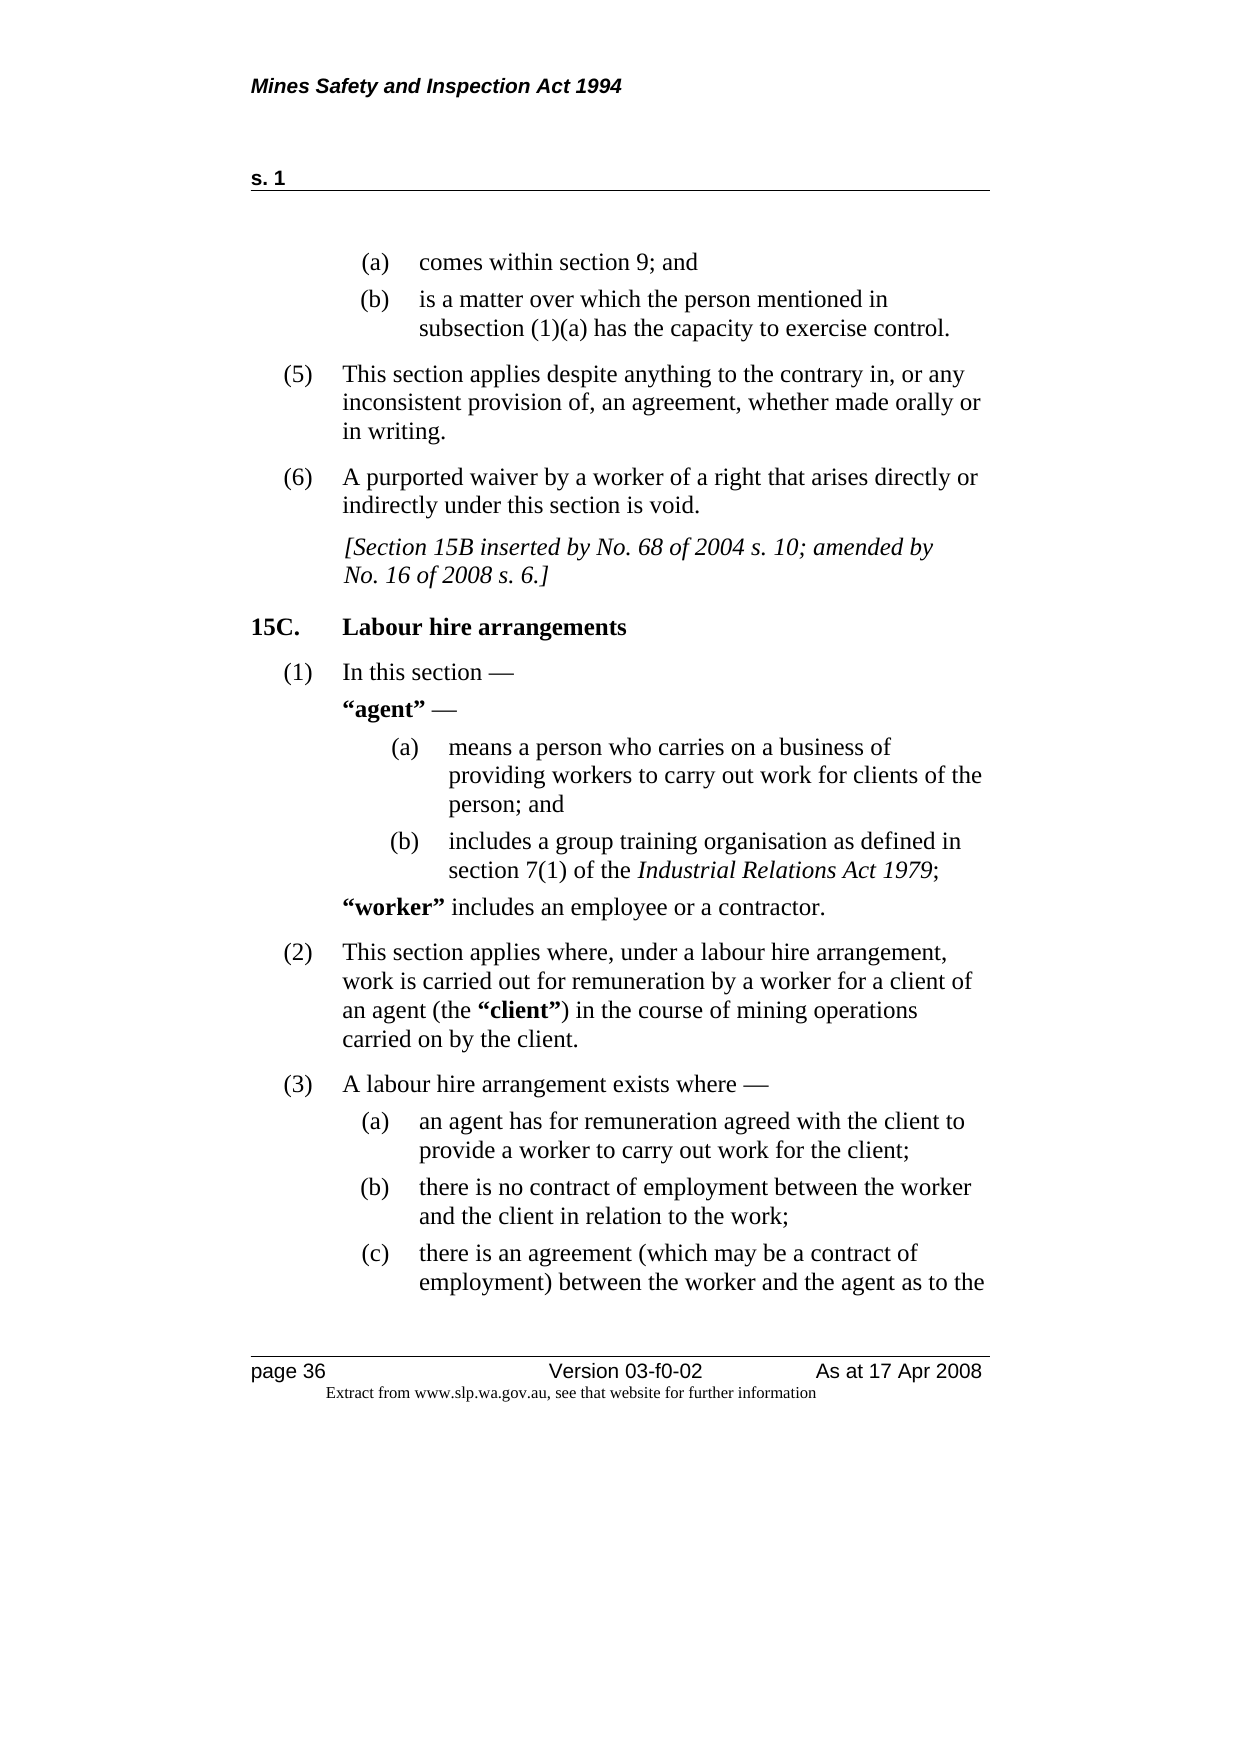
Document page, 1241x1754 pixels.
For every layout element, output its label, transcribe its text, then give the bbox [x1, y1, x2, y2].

text (1) In this section — [251, 657, 990, 686]
text (5) This section applies despite anything to the contrary in, or any inconsistent provision of, an agreement, whether made orally or in writing. [251, 359, 990, 445]
text (a) means a person who carries on a business of providing workers to carry out work for clients of the person; and [251, 732, 990, 818]
text (b) includes a group training organisation as defined in section 7(1) of the Industrial Relations Act 1979; [251, 826, 990, 884]
text (6) A purported waiver by a worker of a right that arises directly or indirectly under this section is void. [251, 462, 990, 519]
text (b) is a matter over which the person mentioned in subsection (1)(a) has the capacity to exercise control. [251, 284, 990, 342]
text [251, 1238, 990, 1295]
text “worker” includes an employee or a contractor. [251, 892, 990, 921]
text (a) an agent has for remuneration agreed with the client to provide a worker to carry out work for the client; [251, 1106, 990, 1164]
text (a) comes within section 9; and [251, 247, 990, 276]
text [Section 15B inserted by No. 68 of 2004 s. 10; amended by No. 16 of 2008 s. 6.] [251, 532, 990, 589]
text (b) there is no contract of employment between the worker and the client in relation to the work; [251, 1172, 990, 1229]
text (3) A labour hire arrangement exists where — [251, 1069, 990, 1098]
subtitle 15C. Labour hire arrangements [251, 612, 990, 641]
text “agent” — [251, 694, 990, 723]
text (2) This section applies where, under a labour hire arrangement, work is carried out for remuneration by a worker for a client of an agent (the “client”) in the course of mining operations carried on by the client. [251, 937, 990, 1052]
